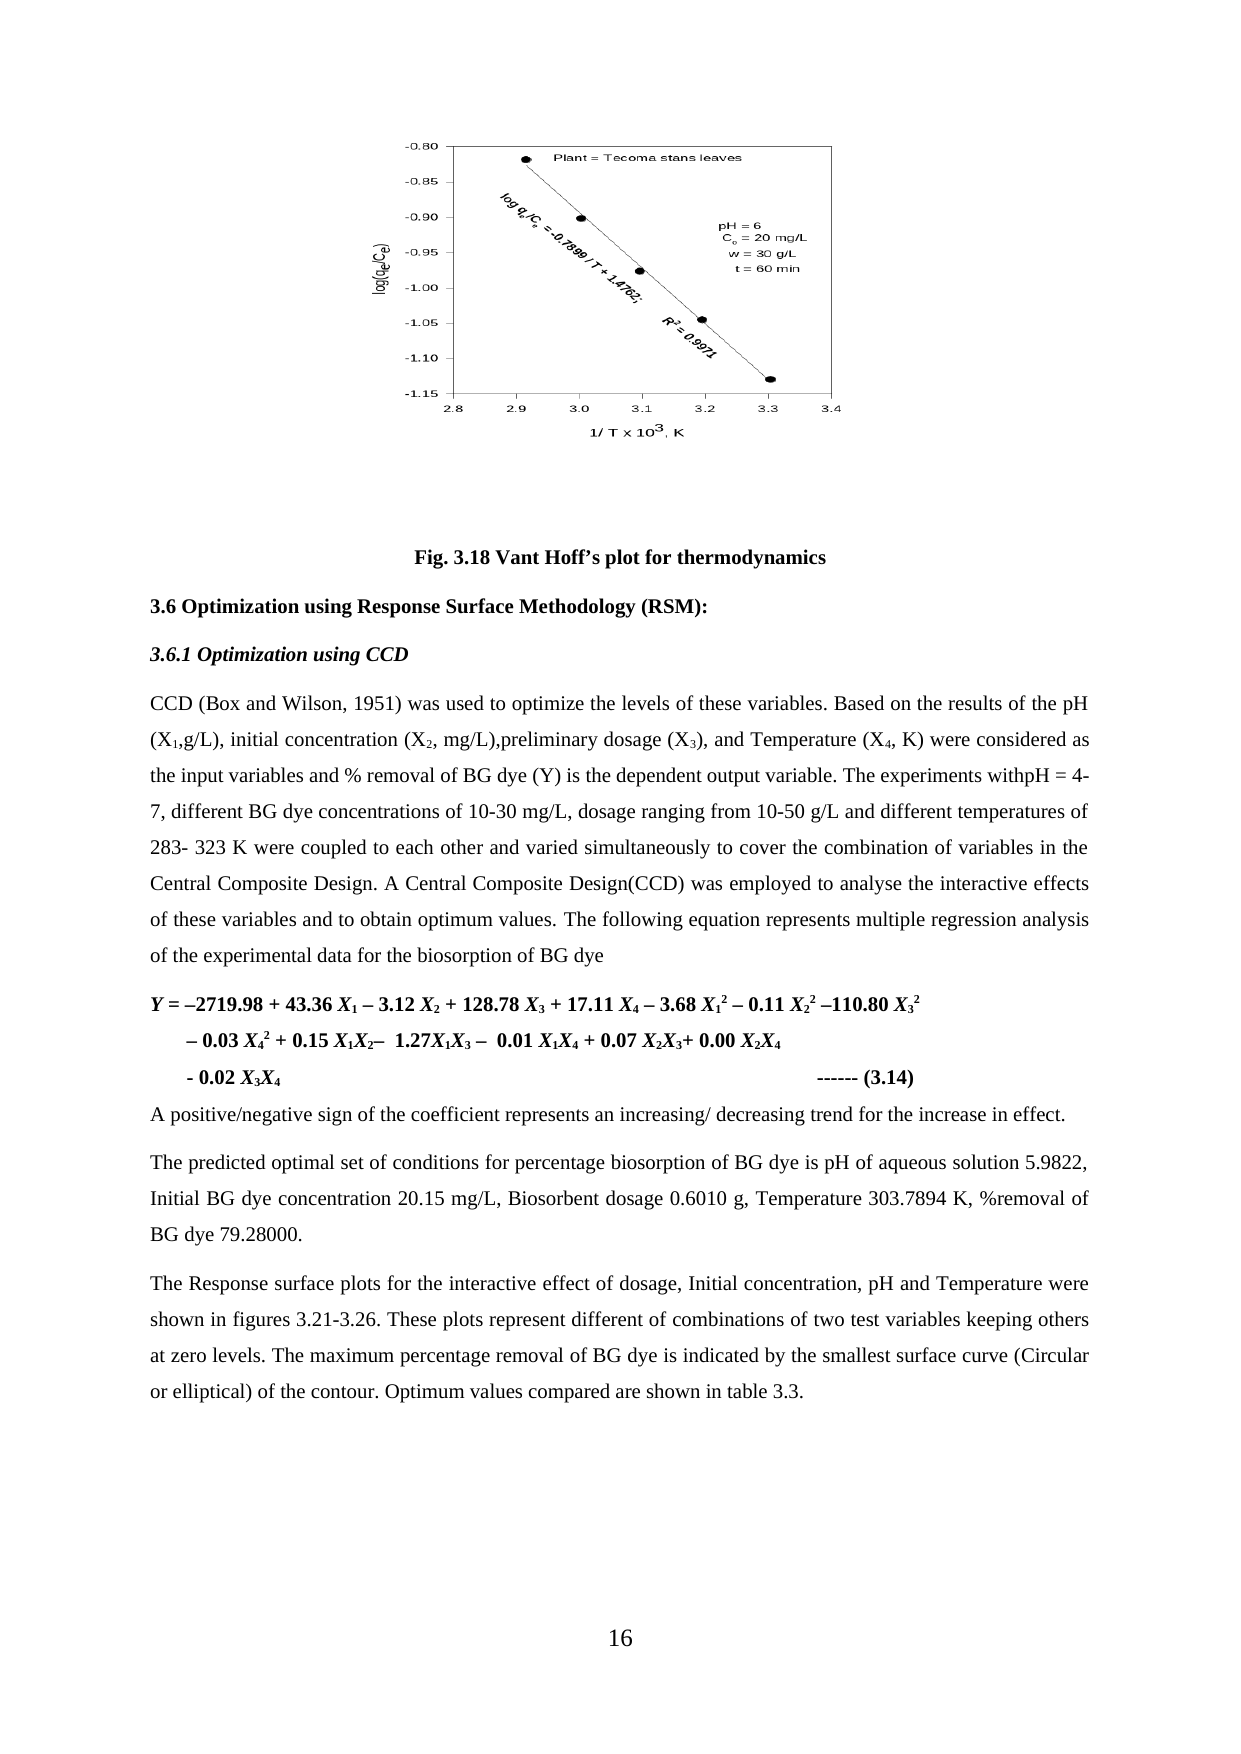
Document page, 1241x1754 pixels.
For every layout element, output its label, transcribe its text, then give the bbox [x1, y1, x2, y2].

text 3.6.1 Optimization using CCD [150, 642, 1090, 666]
text 3.6 Optimization using Response Surface Methodology (RSM): [150, 594, 1090, 618]
text The Response surface plots for the interactive effect of dosage, Initial concentration, pH and Temperature were shown in figures 3.21-3.26. These plots represent different of combinations of two test variables keeping others at zero levels. The maximum percentage removal of BG dye is indicated by the smallest surface curve (Circular or elliptical) of the contour. Optimum values compared are shown in table 3.3. [150, 1271, 1090, 1403]
text A positive/negative sign of the coefficient represents an increasing/ decreasing trend for the increase in effect. [150, 1101, 1090, 1126]
text The predicted optimal set of conditions for percentage biosorption of BG dye is pH of aqueous solution 5.9822, Initial BG dye concentration 20.15 mg/L, Biosorbent dosage 0.6010 g, Temperature 303.7894 K, %removal of BG dye 79.28000. [150, 1150, 1090, 1246]
text Y = –2719.98 + 43.36 X1 – 3.12 X2 + 128.78 X3 + 17.11 X4 – 3.68 X12 – 0.11 X22 –110.80 X32 [150, 992, 1090, 1016]
text - 0.02 X3X4 ------ (3.14) [150, 1065, 1090, 1089]
text CCD (Box and Wilson, 1951) was used to optimize the levels of these variables. Based on the results of the pH (X1,g/L), initial concentration (X2, mg/L),preliminary dosage (X3), and Temperature (X4, K) were considered as the input variables and % removal of BG dye (Y) is the dependent output variable. The experiments withpH = 4-7, different BG dye concentrations of 10-30 mg/L, dosage ranging from 10-50 g/L and different temperatures of 283- 323 K were coupled to each other and varied simultaneously to cover the combination of variables in the Central Composite Design. A Central Composite Design(CCD) was employed to analyse the interactive effects of these variables and to obtain optimum values. The following equation represents multiple regression analysis of the experimental data for the biosorption of BG dye [150, 691, 1090, 967]
text – 0.03 X42 + 0.15 X1X2– 1.27X1X3 – 0.01 X1X4 + 0.07 X2X3+ 0.00 X2X4 [150, 1028, 1090, 1052]
text Fig. 3.18 Vant Hoff’s plot for thermodynamics [150, 545, 1090, 569]
